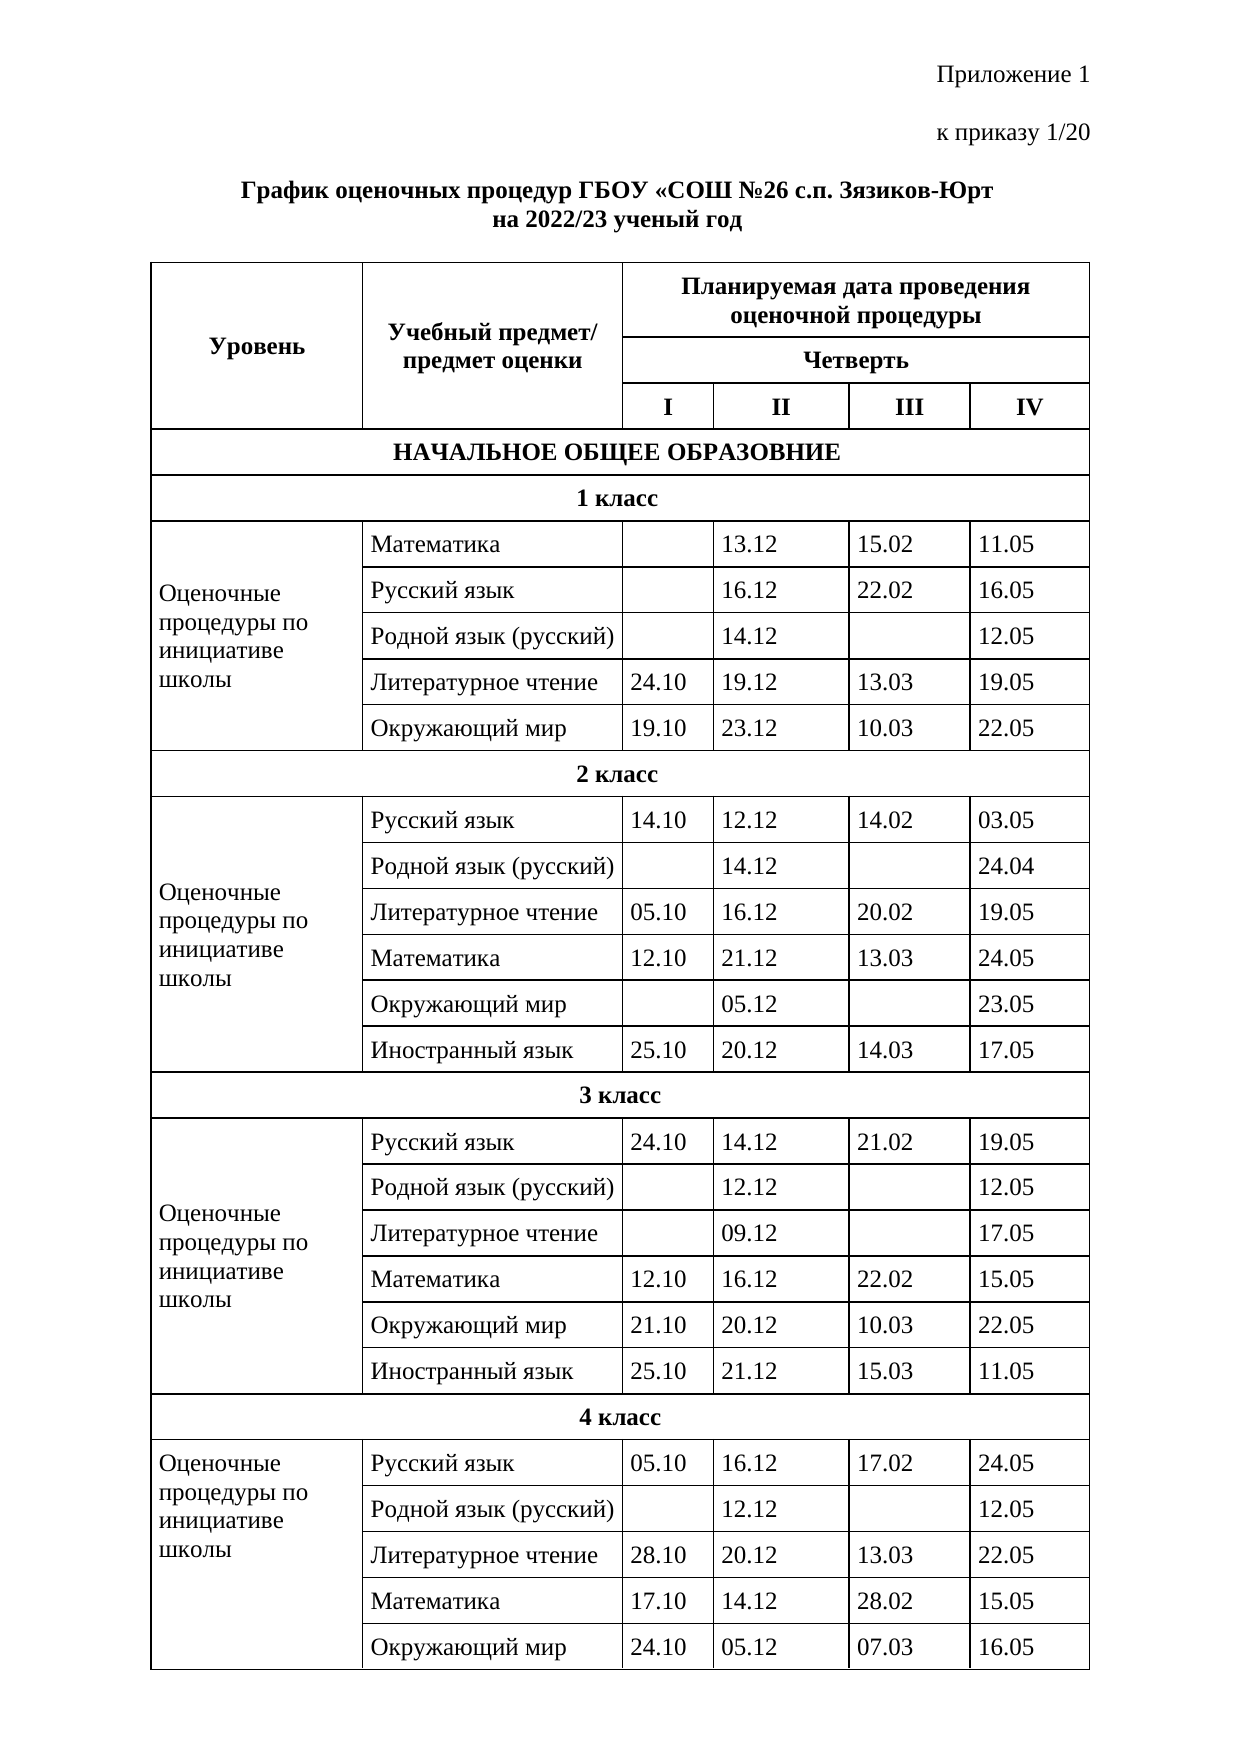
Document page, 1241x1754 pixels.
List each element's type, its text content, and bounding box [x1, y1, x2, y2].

table_cell [623, 1486, 713, 1531]
table_cell 13.03 [850, 935, 969, 979]
table_cell 12.12 [714, 797, 848, 842]
table_cell 21.12 [714, 1348, 848, 1393]
table_cell 16.12 [714, 568, 848, 612]
table_cell 17.10 [623, 1578, 713, 1622]
table_cell Математика [363, 522, 622, 566]
table_cell [623, 522, 713, 566]
table_cell 05.10 [623, 889, 713, 933]
table_cell 09.12 [714, 1211, 848, 1255]
table_cell Родной язык (русский) [363, 1486, 622, 1531]
table_cell 14.03 [850, 1027, 969, 1071]
table_cell 12.05 [971, 613, 1089, 658]
table_cell Русский язык [363, 568, 622, 612]
table_cell III [850, 384, 969, 428]
table_cell 19.05 [971, 889, 1089, 933]
table_cell 05.12 [714, 981, 848, 1025]
table_cell 17.05 [971, 1027, 1089, 1071]
table_cell 24.04 [971, 843, 1089, 887]
table_cell 14.02 [850, 797, 969, 842]
table_cell I [623, 384, 713, 428]
table_cell Окружающий мир [363, 1624, 622, 1668]
table_cell 22.02 [850, 1257, 969, 1301]
table_cell Родной язык (русский) [363, 1165, 622, 1209]
table_cell 22.05 [971, 1303, 1089, 1347]
table_cell [850, 843, 969, 887]
table_cell 25.10 [623, 1348, 713, 1393]
table_cell 17.05 [971, 1211, 1089, 1255]
table_cell 20.12 [714, 1532, 848, 1577]
table_cell 10.03 [850, 1303, 969, 1347]
table_cell Окружающий мир [363, 981, 622, 1025]
table_cell 16.12 [714, 889, 848, 933]
table_cell [623, 1165, 713, 1209]
table_cell 14.10 [623, 797, 713, 842]
table_cell 16.12 [714, 1440, 848, 1485]
table_cell [850, 1165, 969, 1209]
table_cell 14.12 [714, 1119, 848, 1163]
table_cell 1 класс [152, 476, 1089, 520]
table_cell 15.05 [971, 1578, 1089, 1622]
table_cell 25.10 [623, 1027, 713, 1071]
table_cell 21.12 [714, 935, 848, 979]
table_cell 28.10 [623, 1532, 713, 1577]
table_cell 12.12 [714, 1165, 848, 1209]
table_cell 2 класс [152, 751, 1089, 796]
table_cell [623, 843, 713, 887]
table_cell 20.02 [850, 889, 969, 933]
table_cell 11.05 [971, 522, 1089, 566]
table_cell IV [971, 384, 1089, 428]
table_header Планируемая дата проведения оценочной процедуры [623, 263, 1089, 336]
table_cell 12.12 [714, 1486, 848, 1531]
table_cell 19.12 [714, 660, 848, 704]
table_cell Родной язык (русский) [363, 613, 622, 658]
table_cell 23.12 [714, 705, 848, 750]
table_cell НАЧАЛЬНОЕ ОБЩЕЕ ОБРАЗОВНИЕ [152, 430, 1089, 474]
table_cell 12.10 [623, 935, 713, 979]
table_cell 22.05 [971, 1532, 1089, 1577]
table_cell Иностранный язык [363, 1027, 622, 1071]
table_cell [850, 981, 969, 1025]
table_cell 16.12 [714, 1257, 848, 1301]
table_cell 10.03 [850, 705, 969, 750]
table_cell 12.05 [971, 1486, 1089, 1531]
table_cell Оценочные процедуры по инициативе школы [152, 1119, 362, 1393]
table_cell Литературное чтение [363, 1532, 622, 1577]
table_cell 16.05 [971, 1624, 1089, 1668]
table_cell Оценочные процедуры по инициативе школы [152, 522, 362, 750]
table_cell 12.05 [971, 1165, 1089, 1209]
table_cell 19.05 [971, 660, 1089, 704]
table_cell 13.12 [714, 522, 848, 566]
table_cell Литературное чтение [363, 889, 622, 933]
table_cell 23.05 [971, 981, 1089, 1025]
table_cell Литературное чтение [363, 1211, 622, 1255]
table_cell 21.10 [623, 1303, 713, 1347]
table_cell 22.05 [971, 705, 1089, 750]
table_cell 15.03 [850, 1348, 969, 1393]
table_cell 15.05 [971, 1257, 1089, 1301]
table_cell 05.12 [714, 1624, 848, 1668]
table_cell Математика [363, 1578, 622, 1622]
table_cell 24.10 [623, 660, 713, 704]
table_cell Русский язык [363, 1119, 622, 1163]
table_cell 3 класс [152, 1073, 1089, 1117]
table_cell Литературное чтение [363, 660, 622, 704]
table_cell 17.02 [850, 1440, 969, 1485]
table_cell 20.12 [714, 1027, 848, 1071]
table_cell 15.02 [850, 522, 969, 566]
table_cell 24.05 [971, 935, 1089, 979]
table_cell Русский язык [363, 1440, 622, 1485]
table_cell [850, 1211, 969, 1255]
table_cell 14.12 [714, 613, 848, 658]
table_cell 07.03 [850, 1624, 969, 1668]
table_header Учебный предмет/ предмет оценки [363, 263, 622, 428]
text Приложение 1 [150, 59, 1090, 88]
table_cell Иностранный язык [363, 1348, 622, 1393]
table_cell Математика [363, 935, 622, 979]
table_cell 14.12 [714, 843, 848, 887]
table_cell Родной язык (русский) [363, 843, 622, 887]
table_cell II [714, 384, 848, 428]
table_cell [623, 981, 713, 1025]
table_cell 13.03 [850, 660, 969, 704]
table_cell 12.10 [623, 1257, 713, 1301]
table_cell [850, 613, 969, 658]
text к приказу 1/20 [150, 117, 1090, 146]
table_cell 20.12 [714, 1303, 848, 1347]
table_cell 24.10 [623, 1119, 713, 1163]
table_cell 13.03 [850, 1532, 969, 1577]
table_cell 24.05 [971, 1440, 1089, 1485]
table_cell [850, 1486, 969, 1531]
table_cell [623, 613, 713, 658]
table_cell 22.02 [850, 568, 969, 612]
table_cell Математика [363, 1257, 622, 1301]
table_cell Оценочные процедуры по инициативе школы [152, 797, 362, 1071]
table_cell 11.05 [971, 1348, 1089, 1393]
table_cell 28.02 [850, 1578, 969, 1622]
table_cell Окружающий мир [363, 705, 622, 750]
table_cell [623, 568, 713, 612]
table_cell Оценочные процедуры по инициативе школы [152, 1440, 362, 1668]
table_cell 19.10 [623, 705, 713, 750]
table_cell 19.05 [971, 1119, 1089, 1163]
table_cell 21.02 [850, 1119, 969, 1163]
table_cell [623, 1211, 713, 1255]
table_cell Окружающий мир [363, 1303, 622, 1347]
table_cell Русский язык [363, 797, 622, 842]
table_header Уровень [152, 263, 362, 428]
table_cell 05.10 [623, 1440, 713, 1485]
table_cell 14.12 [714, 1578, 848, 1622]
table_cell 4 класс [152, 1395, 1089, 1439]
table_cell Четверть [623, 338, 1089, 382]
table_cell 16.05 [971, 568, 1089, 612]
table_cell 03.05 [971, 797, 1089, 842]
table_cell 24.10 [623, 1624, 713, 1668]
text График оценочных процедур ГБОУ «СОШ №26 с.п. Зязиков-Юрт на 2022/23 ученый год [150, 175, 1090, 232]
